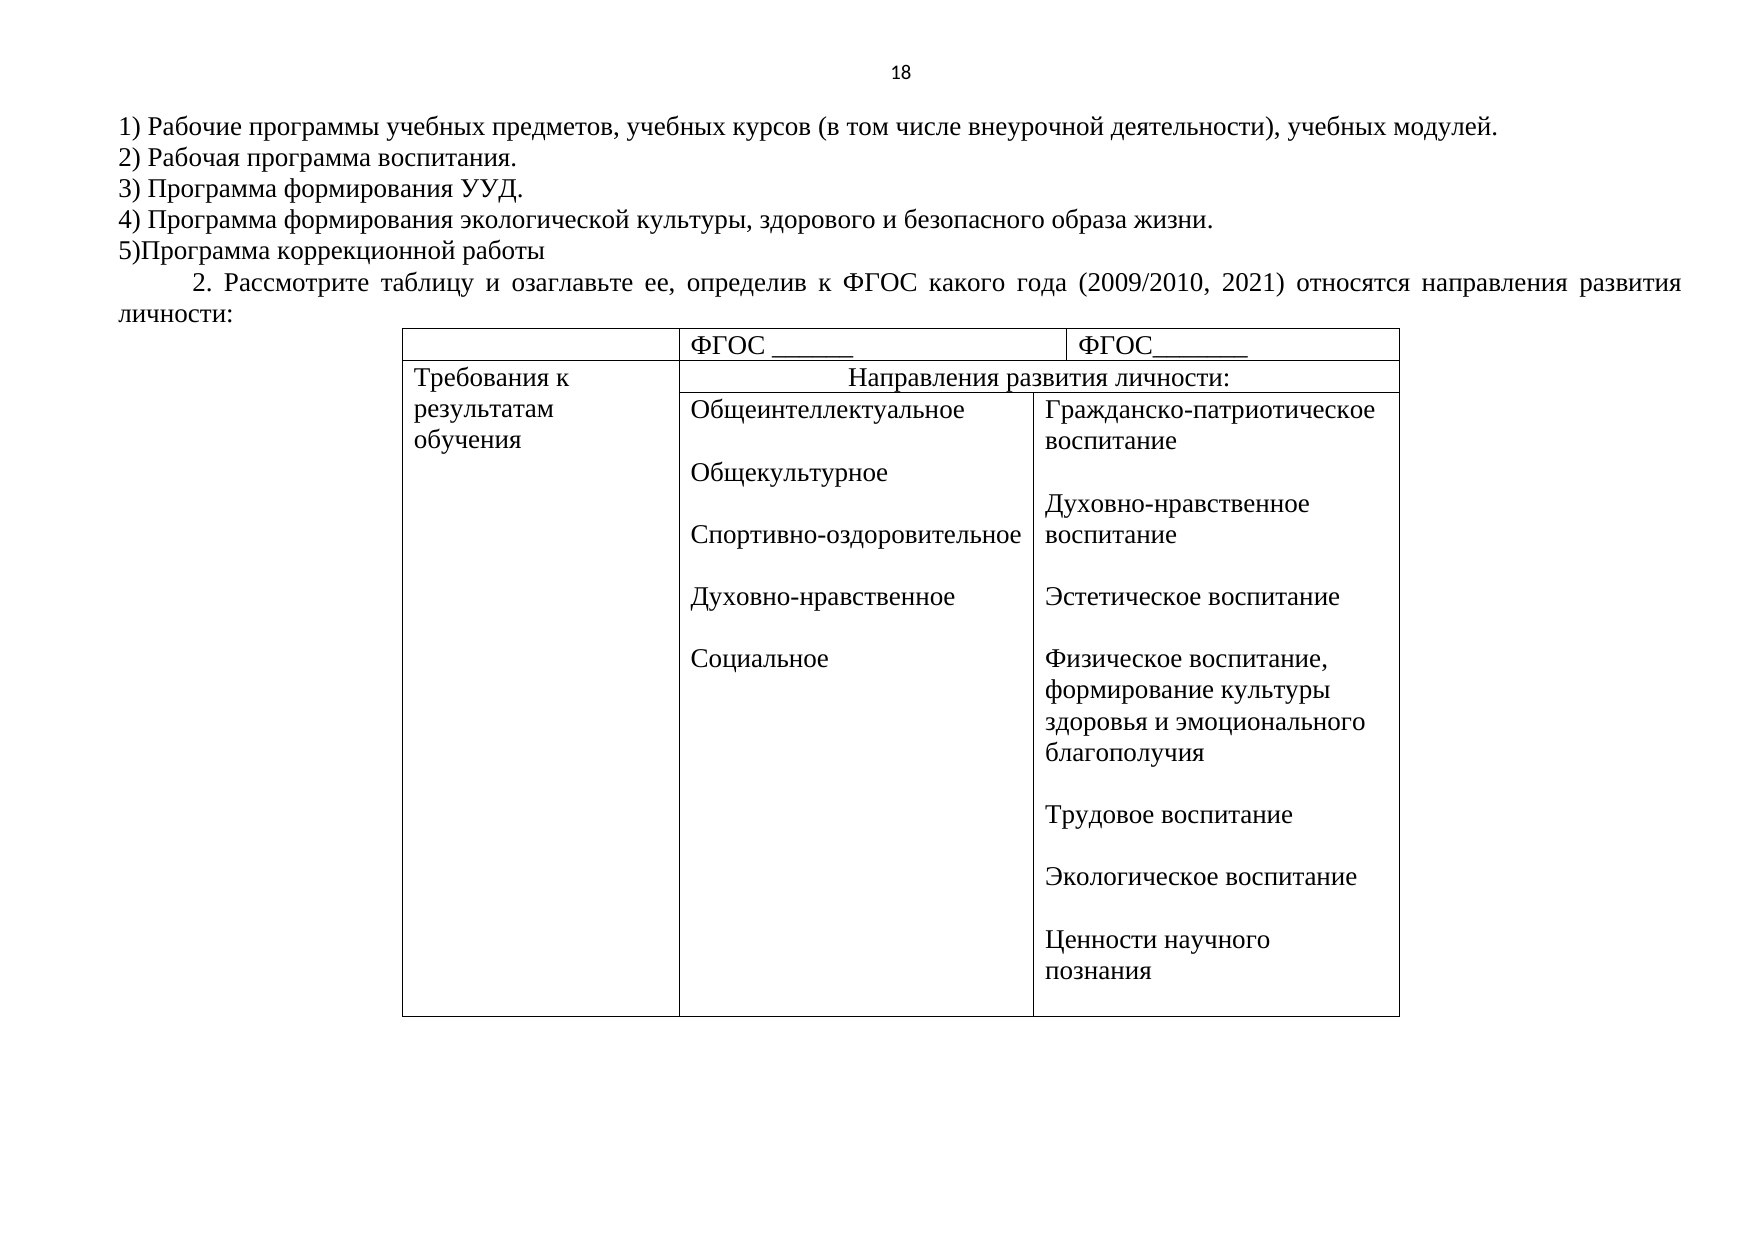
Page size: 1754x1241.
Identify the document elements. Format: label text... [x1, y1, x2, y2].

text 4) Программа формирования экологической культуры, здорового и безопасного образа жизни. [118, 203, 1683, 234]
text 3) Программа формирования УУД. [118, 172, 1683, 203]
table_cell Гражданско-патриотическое воспитание Духовно-нравственное воспитание Эстетическое воспитание Физическое воспитание, формирование культуры здоровья и эмоционального благополучия Трудовое воспитание Экологическое воспитание Ценности научного познания [1034, 393, 1399, 1016]
table_header ФГОС_______ [1067, 329, 1399, 360]
text 1) Рабочие программы учебных предметов, учебных курсов (в том числе внеурочной деятельности), учебных модулей. [118, 110, 1683, 141]
table_header ФГОС ______ [680, 329, 1066, 360]
text 2. Рассмотрите таблицу и озаглавьте ее, определив к ФГОС какого года (2009/2010, 2021) относятся направления развития личности: [118, 266, 1683, 328]
text 5)Программа коррекционной работы [118, 234, 1683, 266]
table_header [403, 329, 679, 360]
text 2) Рабочая программа воспитания. [118, 141, 1683, 172]
table_cell Направления развития личности: [680, 361, 1399, 392]
table_cell Требования к результатам обучения [403, 361, 679, 1016]
table_cell Общеинтеллектуальное Общекультурное Спортивно-оздоровительное Духовно-нравственное Социальное [680, 393, 1033, 1016]
